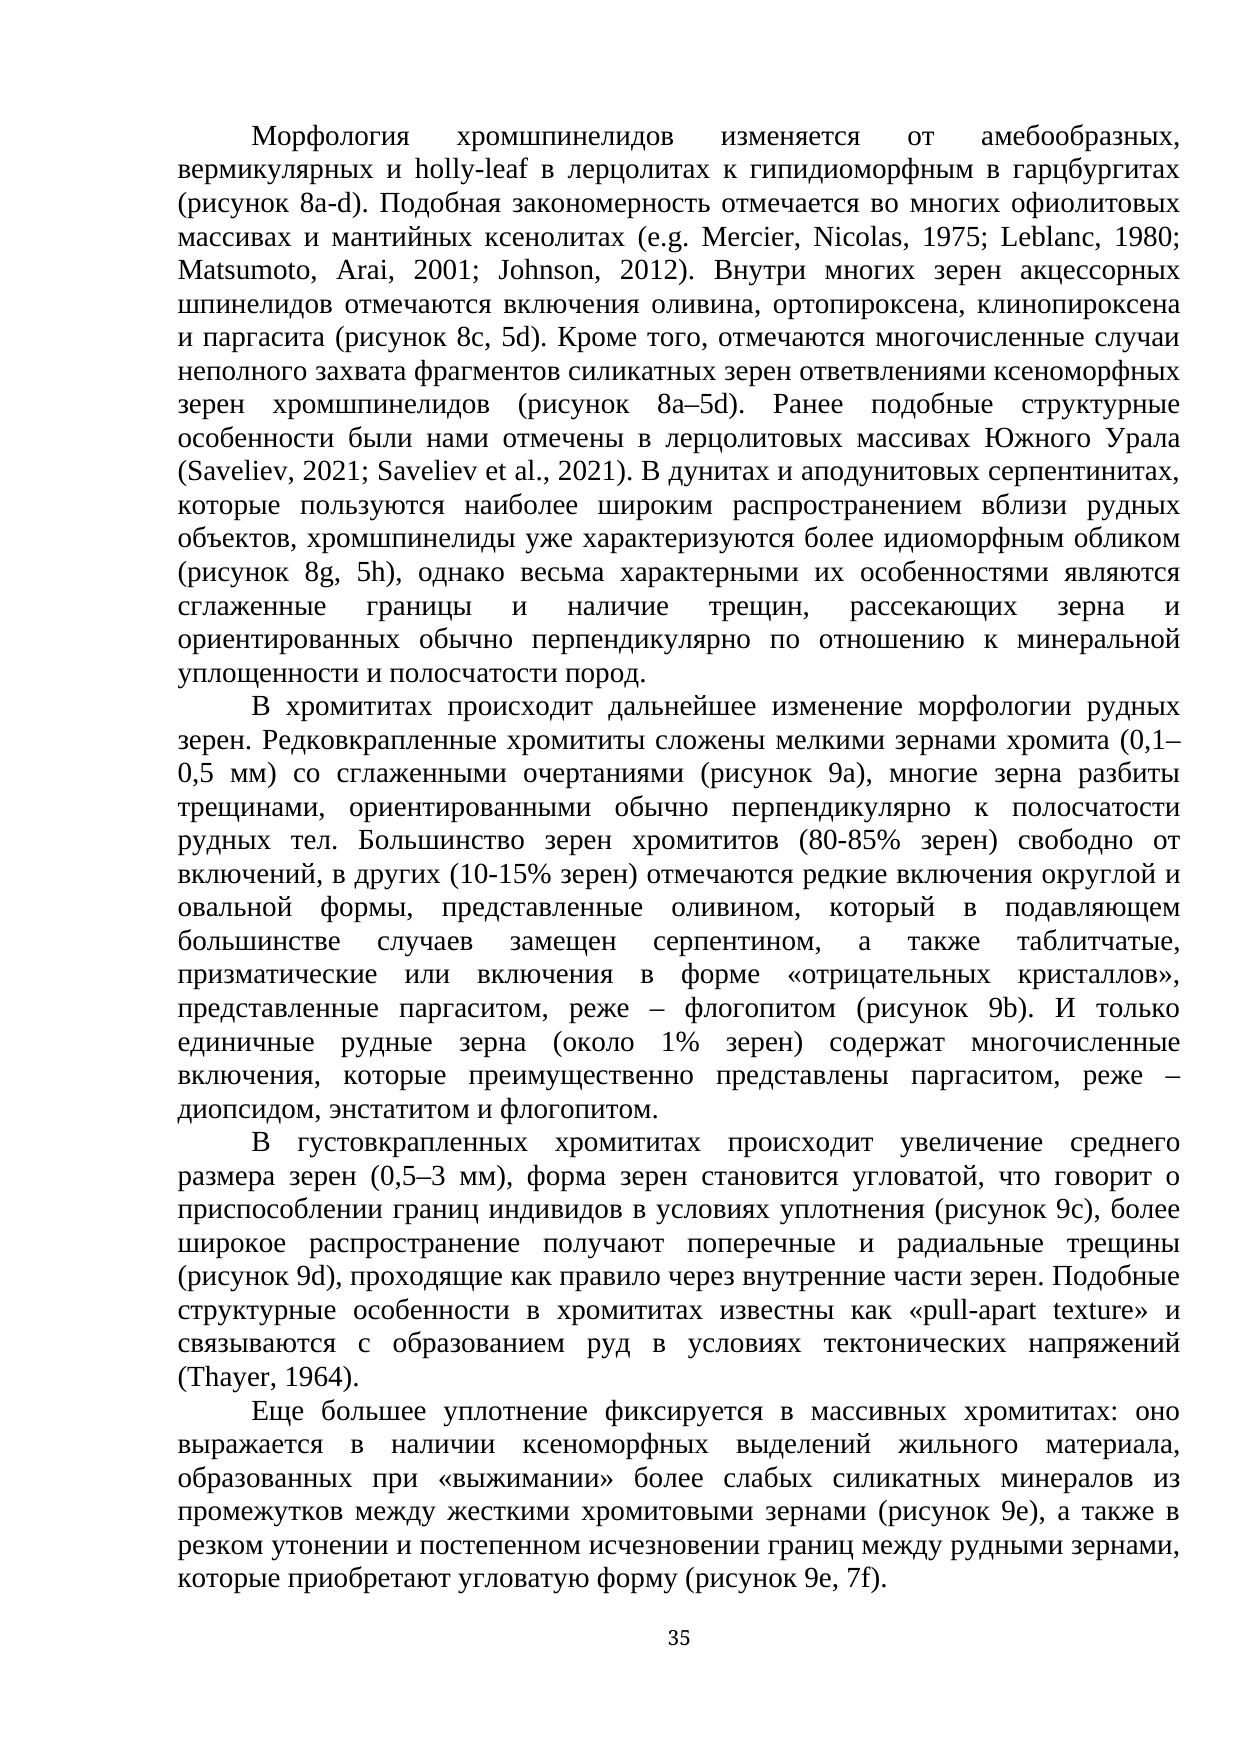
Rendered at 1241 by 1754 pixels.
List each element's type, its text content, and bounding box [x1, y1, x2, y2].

text Морфология хромшпинелидов изменяется от амебообразных, вермикулярных и holly-leaf в лерцолитах к гипидиоморфным в гарцбургитах (рисунок 8a-d). Подобная закономерность отмечается во многих офиолитовых массивах и мантийных ксенолитах (e.g. Mercier, Nicolas, 1975; Leblanc, 1980; Matsumoto, Arai, 2001; Johnson, 2012). Внутри многих зерен акцессорных шпинелидов отмечаются включения оливина, ортопироксена, клинопироксена и паргасита (рисунок 8c, 5d). Кроме того, отмечаются многочисленные случаи неполного захвата фрагментов силикатных зерен ответвлениями ксеноморфных зерен хромшпинелидов (рисунок 8a–5d). Ранее подобные структурные особенности были нами отмечены в лерцолитовых массивах Южного Урала (Saveliev, 2021; Saveliev et al., 2021). В дунитах и аподунитовых серпентинитах, которые пользуются наиболее широким распространением вблизи рудных объектов, хромшпинелиды уже характеризуются более идиоморфным обликом (рисунок 8g, 5h), однако весьма характерными их особенностями являются сглаженные границы и наличие трещин, рассекающих зерна и ориентированных обычно перпендикулярно по отношению к минеральной уплощенности и полосчатости пород. [177, 118, 1181, 688]
text Еще большее уплотнение фиксируется в массивных хромититах: оно выражается в наличии ксеноморфных выделений жильного материала, образованных при «выжимании» более слабых силикатных минералов из промежутков между жесткими хромитовыми зернами (рисунок 9e), а также в резком утонении и постепенном исчезновении границ между рудными зернами, которые приобретают угловатую форму (рисунок 9e, 7f). [177, 1393, 1181, 1594]
text В хромититах происходит дальнейшее изменение морфологии рудных зерен. Редковкрапленные хромититы сложены мелкими зернами хромита (0,1–0,5 мм) со сглаженными очертаниями (рисунок 9a), многие зерна разбиты трещинами, ориентированными обычно перпендикулярно к полосчатости рудных тел. Большинство зерен хромититов (80-85% зерен) свободно от включений, в других (10-15% зерен) отмечаются редкие включения округлой и овальной формы, представленные оливином, который в подавляющем большинстве случаев замещен серпентином, а также таблитчатые, призматические или включения в форме «отрицательных кристаллов», представленные паргаситом, реже – флогопитом (рисунок 9b). И только единичные рудные зерна (около 1% зерен) содержат многочисленные включения, которые преимущественно представлены паргаситом, реже – диопсидом, энстатитом и флогопитом. [177, 688, 1181, 1124]
text В густовкрапленных хромититах происходит увеличение среднего размера зерен (0,5–3 мм), форма зерен становится угловатой, что говорит о приспособлении границ индивидов в условиях уплотнения (рисунок 9c), более широкое распространение получают поперечные и радиальные трещины (рисунок 9d), проходящие как правило через внутренние части зерен. Подобные структурные особенности в хромититах известны как «pull-apart texture» и связываются с образованием руд в условиях тектонических напряжений (Thayer, 1964). [177, 1124, 1181, 1393]
